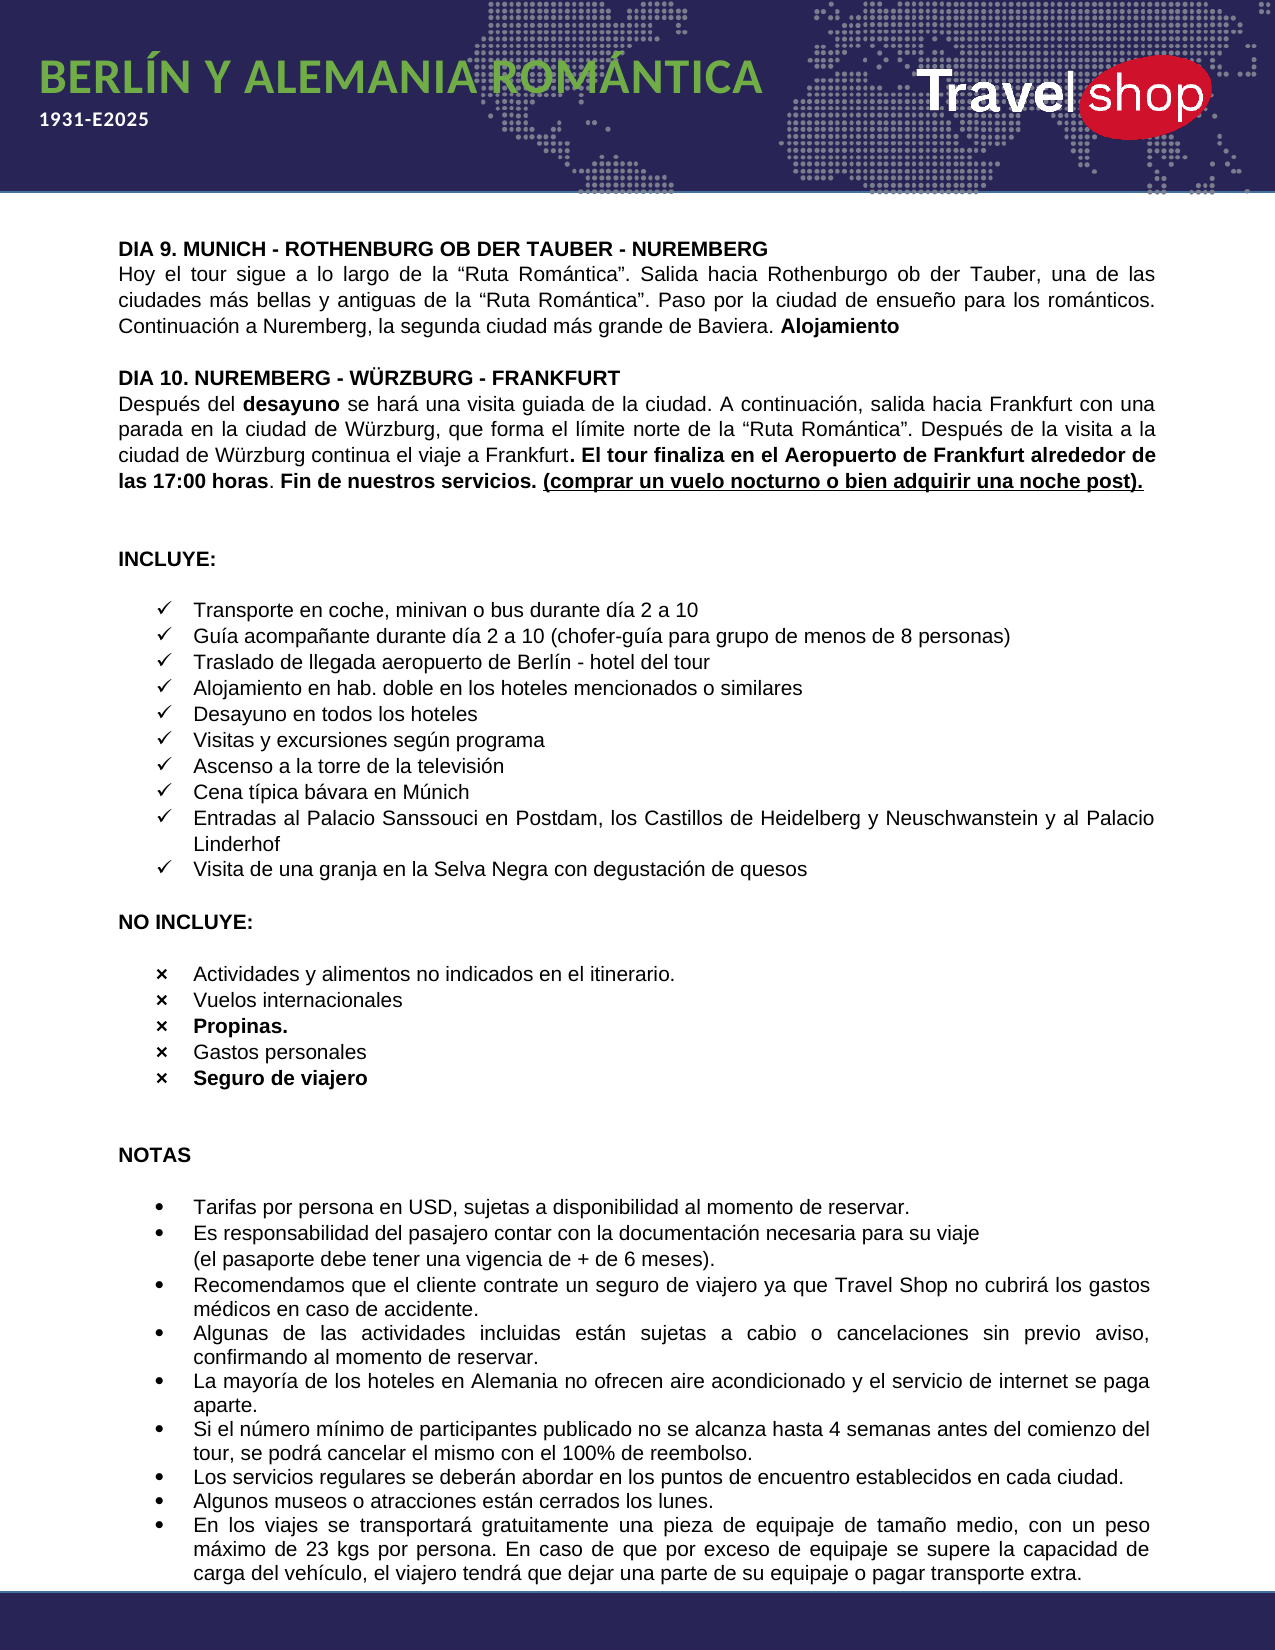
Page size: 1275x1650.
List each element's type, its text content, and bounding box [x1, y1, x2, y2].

list Seguro de viajero [156, 1065, 1152, 1089]
list Tarifas por persona en USD, sujetas a disponibilidad al momento de reservar. [156, 1195, 1229, 1219]
list Algunos museos o atracciones están cerrados los lunes. [156, 1489, 1152, 1513]
text Dia 9. Munich - Rothenburg ob der Tauber - Nuremberg [118, 236, 1157, 260]
list En los viajes se transportará gratuitamente una pieza de equipaje de tamaño medio, con un peso máximo de 23 kgs por persona. En caso de que por exceso de equipaje se supere la capacidad de carga del vehículo, el viajero tendrá que dejar una parte de su equipaje o pagar transporte extra. [156, 1513, 1152, 1585]
list Si el número mínimo de participantes publicado no se alcanza hasta 4 semanas antes del comienzo del tour, se podrá cancelar el mismo con el 100% de reembolso. [156, 1417, 1152, 1465]
list Vuelos internacionales [156, 988, 1152, 1012]
text Después del desayuno se hará una visita guiada de la ciudad. A continuación, salida hacia Frankfurt con una parada en la ciudad de Würzburg, que forma el límite norte de la “Ruta Romántica”. Después de la visita a la ciudad de Würzburg continua el viaje a Frankfurt. El tour finaliza en el Aeropuerto de Frankfurt alrededor de las 17:00 horas. Fin de nuestros servicios. (comprar un vuelo nocturno o bien adquirir una noche post). [118, 391, 1157, 493]
list Actividades y alimentos no indicados en el itinerario. [156, 962, 1152, 986]
list Guía acompañante durante día 2 a 10 (chofer-guía para grupo de menos de 8 personas) [156, 624, 1157, 648]
list Traslado de llegada aeropuerto de Berlín - hotel del tour [156, 650, 1157, 674]
text Hoy el tour sigue a lo largo de la “Ruta Romántica”. Salida hacia Rothenburgo ob der Tauber, una de las ciudades más bellas y antiguas de la “Ruta Romántica”. Paso por la ciudad de ensueño para los románticos. Continuación a Nuremberg, la segunda ciudad más grande de Baviera. Alojamiento [118, 262, 1157, 338]
list Visitas y excursiones según programa [156, 728, 1157, 752]
list Desayuno en todos los hoteles [156, 702, 1157, 726]
list Entradas al Palacio Sanssouci en Postdam, los Castillos de Heidelberg y Neuschwanstein y al Palacio Linderhof [156, 806, 1157, 855]
list Es responsabilidad del pasajero contar con la documentación necesaria para su viaje [156, 1221, 1229, 1245]
picture [916, 55, 1212, 140]
list Transporte en coche, minivan o bus durante día 2 a 10 [156, 598, 1157, 622]
list Propinas. [156, 1014, 1152, 1038]
list Recomendamos que el cliente contrate un seguro de viajero ya que Travel Shop no cubrirá los gastos médicos en caso de accidente. [156, 1273, 1152, 1321]
list Cena típica bávara en Múnich [156, 779, 1157, 804]
list (el pasaporte debe tener una vigencia de + de 6 meses). [193, 1247, 1229, 1271]
list Los servicios regulares se deberán abordar en los puntos de encuentro establecidos en cada ciudad. [156, 1465, 1152, 1489]
list Visita de una granja en la Selva Negra con degustación de quesos [156, 857, 1157, 881]
list Algunas de las actividades incluidas están sujetas a cabio o cancelaciones sin previo aviso, confirmando al momento de reservar. [156, 1321, 1152, 1369]
text NOTAS [118, 1143, 1229, 1167]
list Alojamiento en hab. doble en los hoteles mencionados o similares [156, 676, 1157, 700]
text NO INCLUYE: [118, 909, 1152, 933]
text INCLUYE: [118, 546, 1157, 570]
list Gastos personales [156, 1039, 1152, 1063]
list La mayoría de los hoteles en Alemania no ofrecen aire acondicionado y el servicio de internet se paga aparte. [156, 1369, 1152, 1417]
text Dia 10. Nuremberg - Würzburg - Frankfurt [118, 366, 1157, 389]
list Ascenso a la torre de la televisión [156, 754, 1157, 778]
